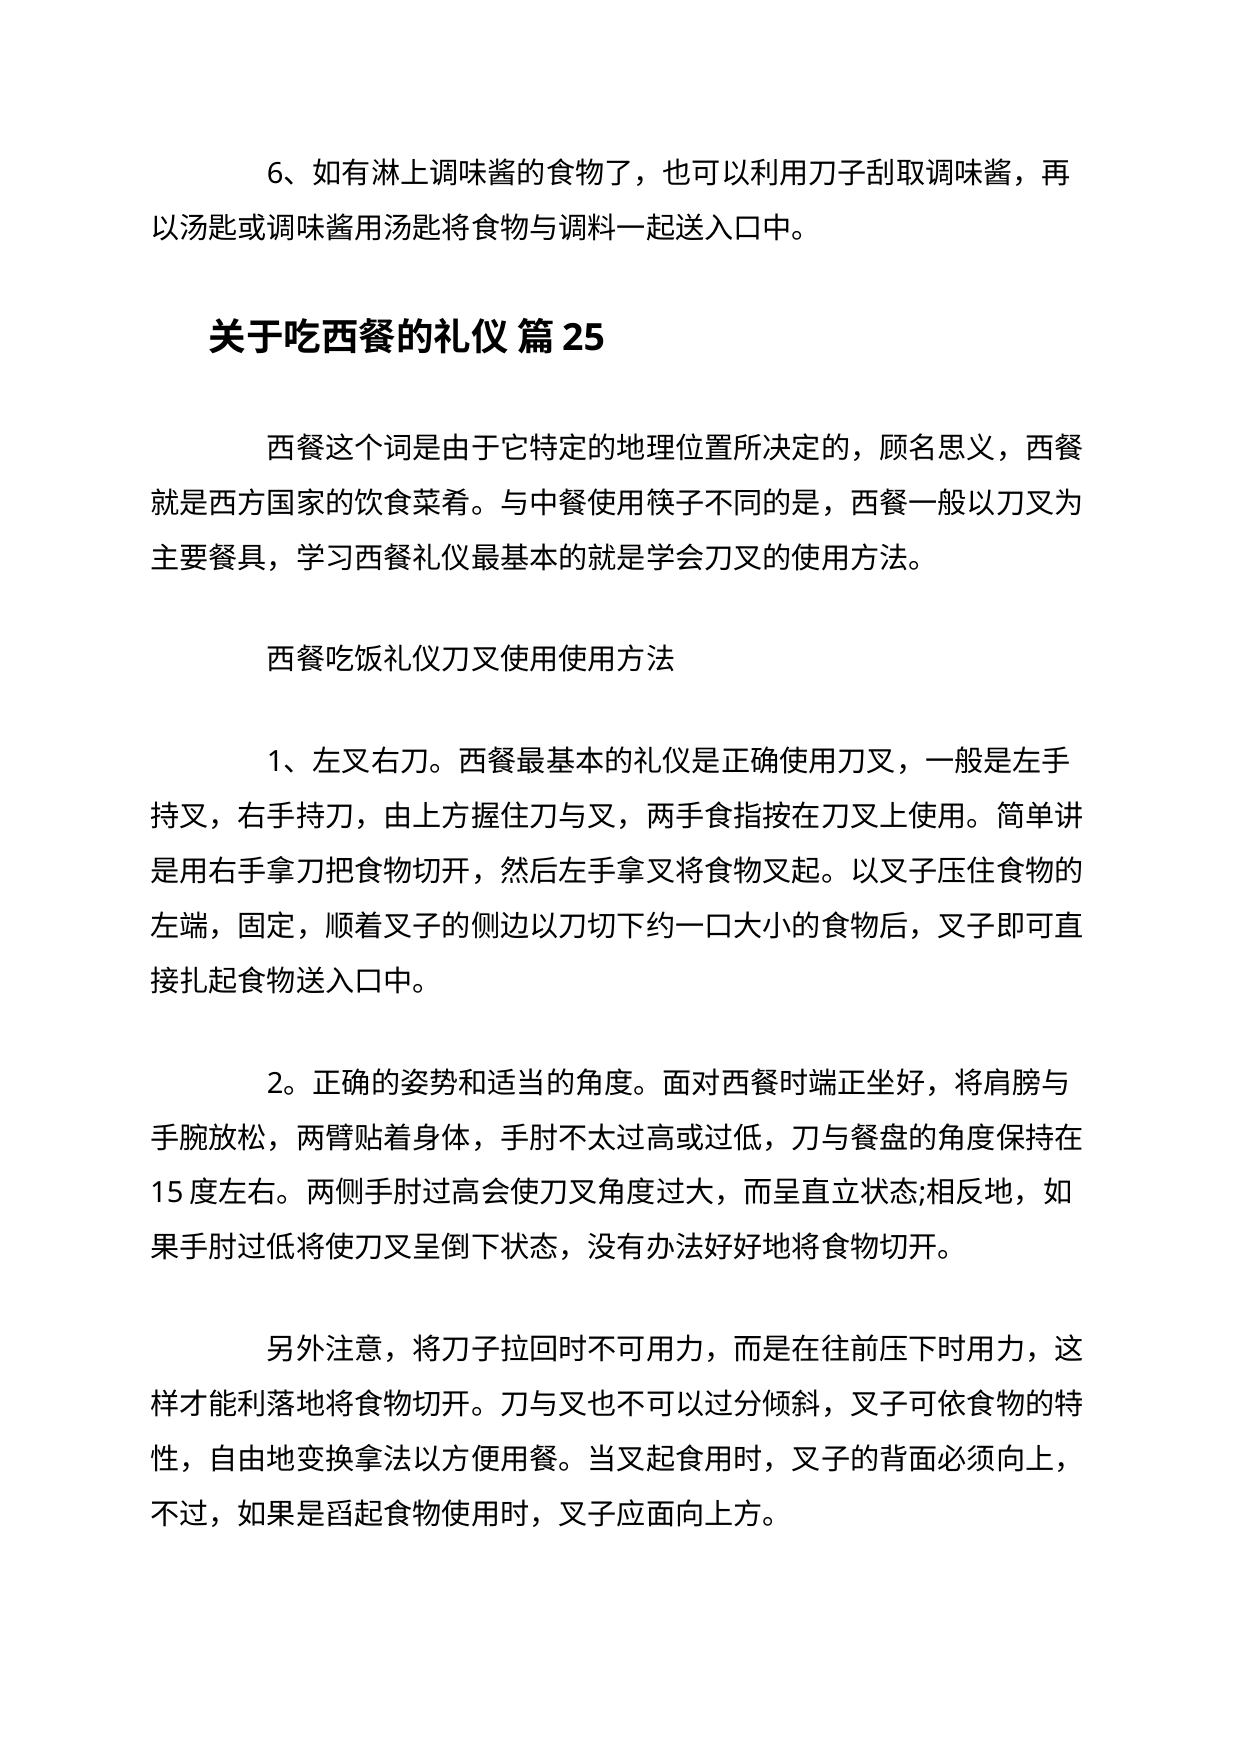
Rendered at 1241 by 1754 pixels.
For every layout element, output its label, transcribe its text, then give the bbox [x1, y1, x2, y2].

text 西餐吃饭礼仪刀叉使用使用方法 [150, 636, 1090, 678]
text 2。正确的姿势和适当的角度。面对西餐时端正坐好，将肩膀与手腕放松，两臂贴着身体，手肘不太过高或过低，刀与餐盘的角度保持在15度左右。两侧手肘过高会使刀叉角度过大，而呈直立状态;相反地，如果手肘过低将使刀叉呈倒下状态，没有办法好好地将食物切开。 [150, 1059, 1090, 1266]
text 6、如有淋上调味酱的食物了，也可以利用刀子刮取调味酱，再以汤匙或调味酱用汤匙将食物与调料一起送入口中。 [150, 150, 1090, 247]
text 关于吃西餐的礼仪 篇25 [150, 307, 1090, 361]
text 1、左叉右刀。西餐最基本的礼仪是正确使用刀叉，一般是左手持叉，右手持刀，由上方握住刀与叉，两手食指按在刀叉上使用。简单讲是用右手拿刀把食物切开，然后左手拿叉将食物叉起。以叉子压住食物的左端，固定，顺着叉子的侧边以刀切下约一口大小的食物后，叉子即可直接扎起食物送入口中。 [150, 738, 1090, 1000]
text 另外注意，将刀子拉回时不可用力，而是在往前压下时用力，这样才能利落地将食物切开。刀与叉也不可以过分倾斜，叉子可依食物的特性，自由地变换拿法以方便用餐。当叉起食用时，叉子的背面必须向上，不过，如果是舀起食物使用时，叉子应面向上方。 [150, 1326, 1090, 1533]
text 西餐这个词是由于它特定的地理位置所决定的，顾名思义，西餐就是西方国家的饮食菜肴。与中餐使用筷子不同的是，西餐一般以刀叉为主要餐具，学习西餐礼仪最基本的就是学会刀叉的使用方法。 [150, 424, 1090, 576]
